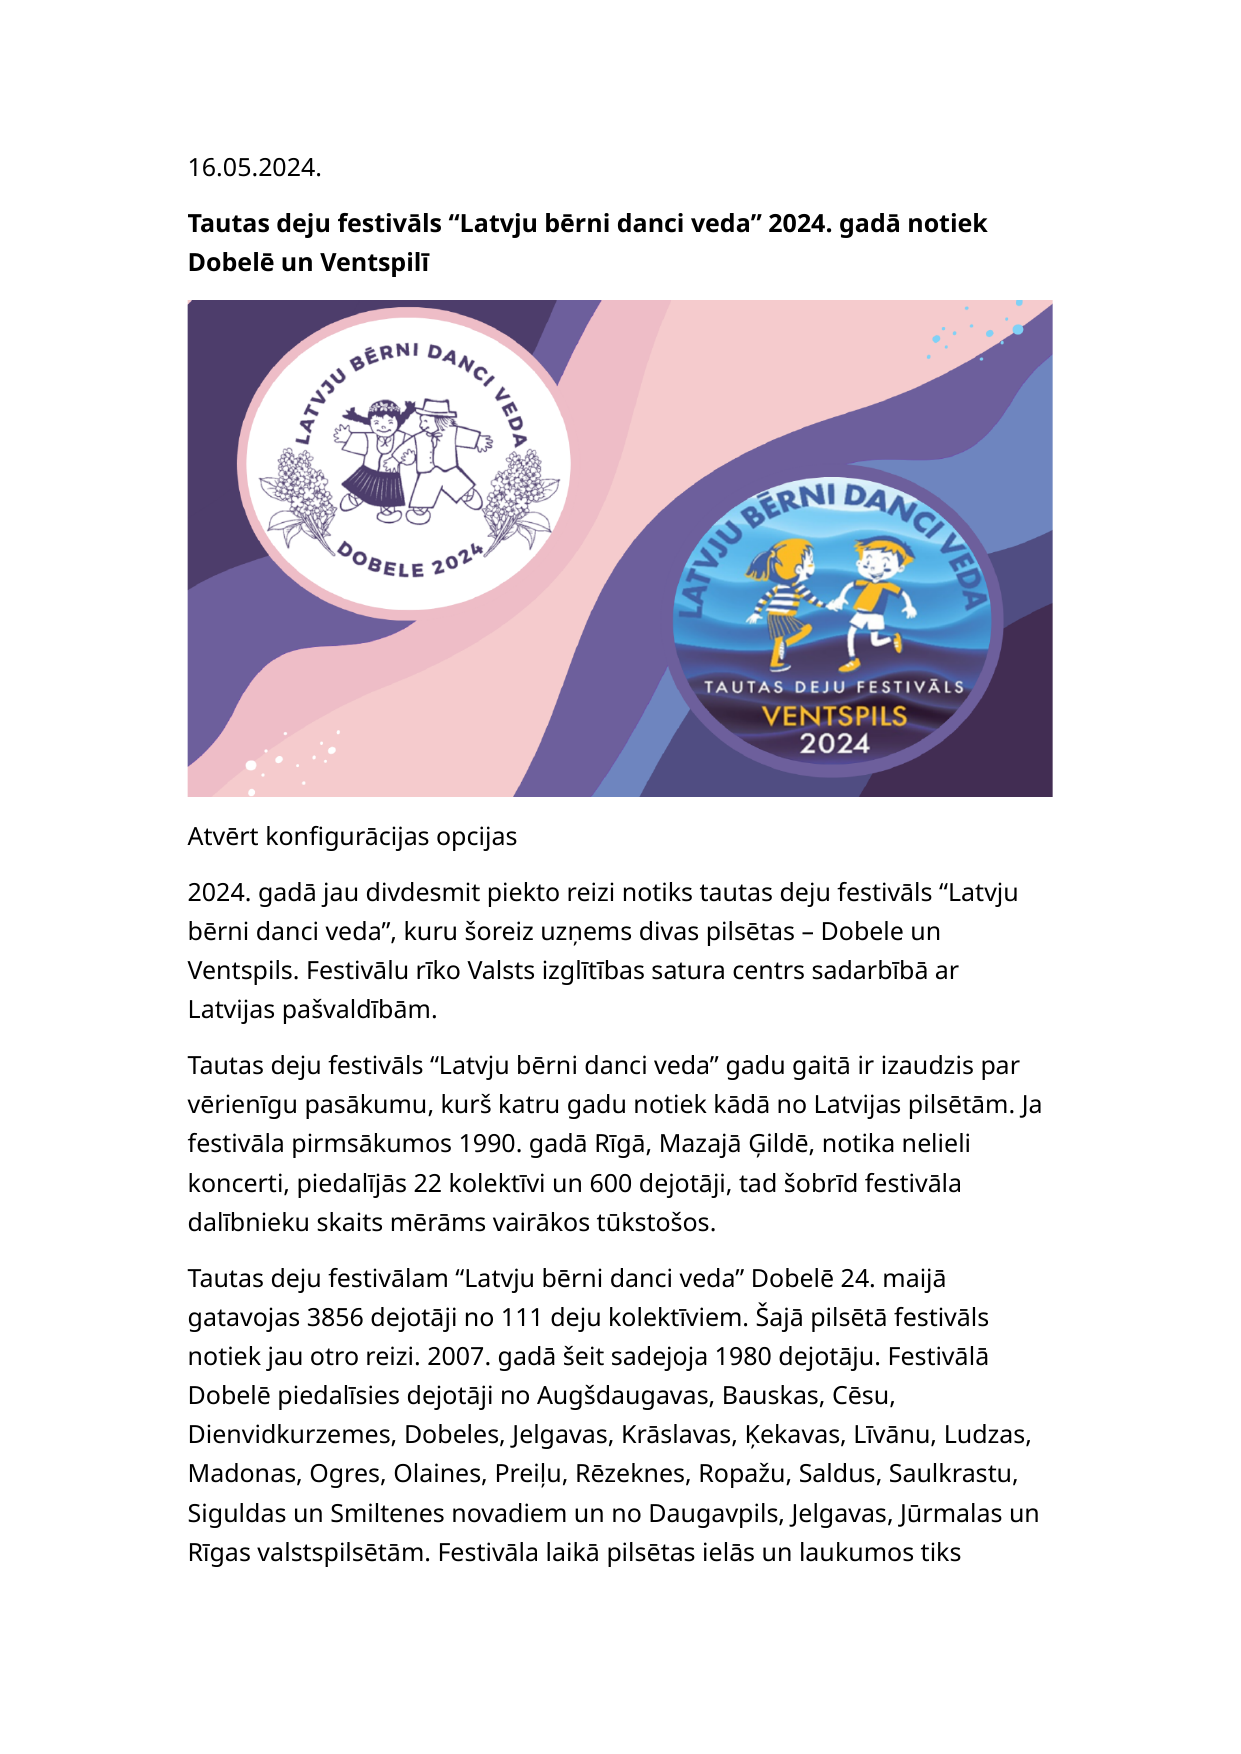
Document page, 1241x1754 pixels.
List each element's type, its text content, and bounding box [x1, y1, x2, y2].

text 2024. gadā jau divdesmit piekto reizi notiks tautas deju festivāls “Latvju bērni danci veda”, kuru šoreiz uzņems divas pilsētas – Dobele un Ventspils. Festivālu rīko Valsts izglītības satura centrs sadarbībā ar Latvijas pašvaldībām. [187, 874, 1053, 1026]
picture [187, 300, 1053, 797]
text Tautas deju festivāls “Latvju bērni danci veda” gadu gaitā ir izaudzis par vērienīgu pasākumu, kurš katru gadu notiek kādā no Latvijas pilsētām. Ja festivāla pirmsākumos 1990. gadā Rīgā, Mazajā Ģildē, notika nelieli koncerti, piedalījās 22 kolektīvi un 600 dejotāji, tad šobrīd festivāla dalībnieku skaits mērāms vairākos tūkstošos. [187, 1048, 1053, 1238]
text 16.05.2024. [187, 150, 1053, 184]
text Tautas deju festivāls “Latvju bērni danci veda” 2024. gadā notiek Dobelē un Ventspilī [187, 206, 1053, 279]
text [187, 1260, 1053, 1568]
text Atvērt konfigurācijas opcijas [187, 819, 1053, 853]
